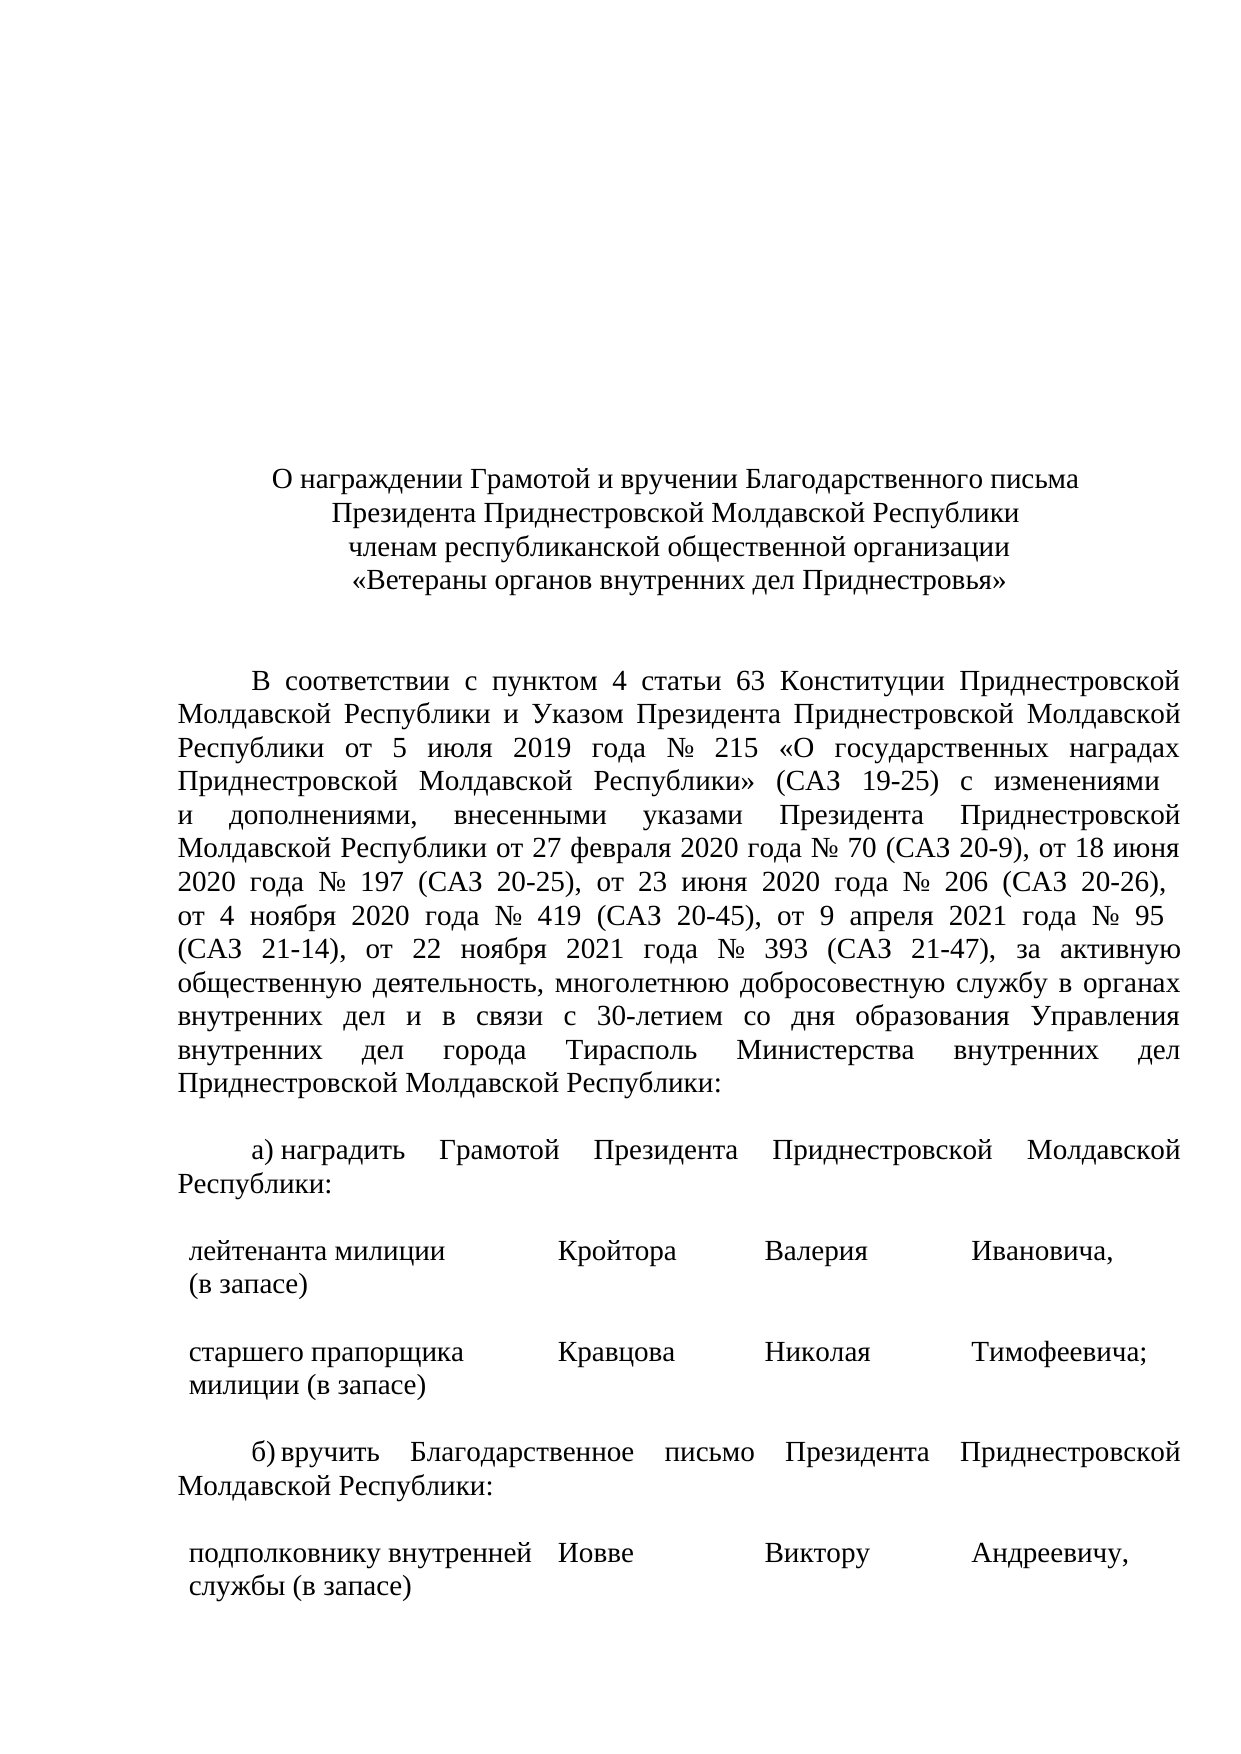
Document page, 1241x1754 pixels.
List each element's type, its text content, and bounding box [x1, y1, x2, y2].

text О награждении Грамотой и вручении Благодарственного письма Президента Приднестровской Молдавской Республики членам республиканской общественной организации [177, 462, 1181, 562]
table_header подполковнику внутренней службы (в запасе) [177, 1535, 546, 1636]
table_cell Тимофеевича; [960, 1334, 1185, 1401]
list наградить Грамотой Президента Приднестровской Молдавской Республики: [177, 1132, 1181, 1199]
table_header Валерия [753, 1233, 960, 1334]
table_header Иовве [546, 1535, 753, 1636]
text В соответствии с пунктом 4 статьи 63 Конституции Приднестровской Молдавской Республики и Указом Президента Приднестровской Молдавской Республики от 5 июля 2019 года № 215 «О государственных наградах Приднестровской Молдавской Республики» (САЗ 19-25) с изменениями и дополнениями, внесенными указами Президента Приднестровской Молдавской Республики от 27 февраля 2020 года № 70 (САЗ 20-9), от 18 июня 2020 года № 197 (САЗ 20-25), от 23 июня 2020 года № 206 (САЗ 20-26), от 4 ноября 2020 года № 419 (САЗ 20-45), от 9 апреля 2021 года № 95 (САЗ 21-14), от 22 ноября 2021 года № 393 (САЗ 21-47), за активную общественную деятельность, многолетнюю добросовестную службу в органах внутренних дел и в связи с 30-летием со дня образования Управления внутренних дел города Тирасполь Министерства внутренних дел Приднестровской Молдавской Республики: [177, 663, 1181, 1099]
table_cell старшего прапорщика милиции (в запасе) [177, 1334, 546, 1401]
table_header Ивановича, [960, 1233, 1185, 1334]
table_cell Николая [753, 1334, 960, 1401]
table_header Кройтора [546, 1233, 753, 1334]
text «Ветераны органов внутренних дел Приднестровья» [177, 562, 1181, 596]
list вручить Благодарственное письмо Президента Приднестровской Молдавской Республики: [177, 1434, 1181, 1501]
table_header лейтенанта милиции (в запасе) [177, 1233, 546, 1334]
table_cell Кравцова [546, 1334, 753, 1401]
table_header Виктору [753, 1535, 960, 1636]
table_header Андреевичу, [960, 1535, 1185, 1636]
